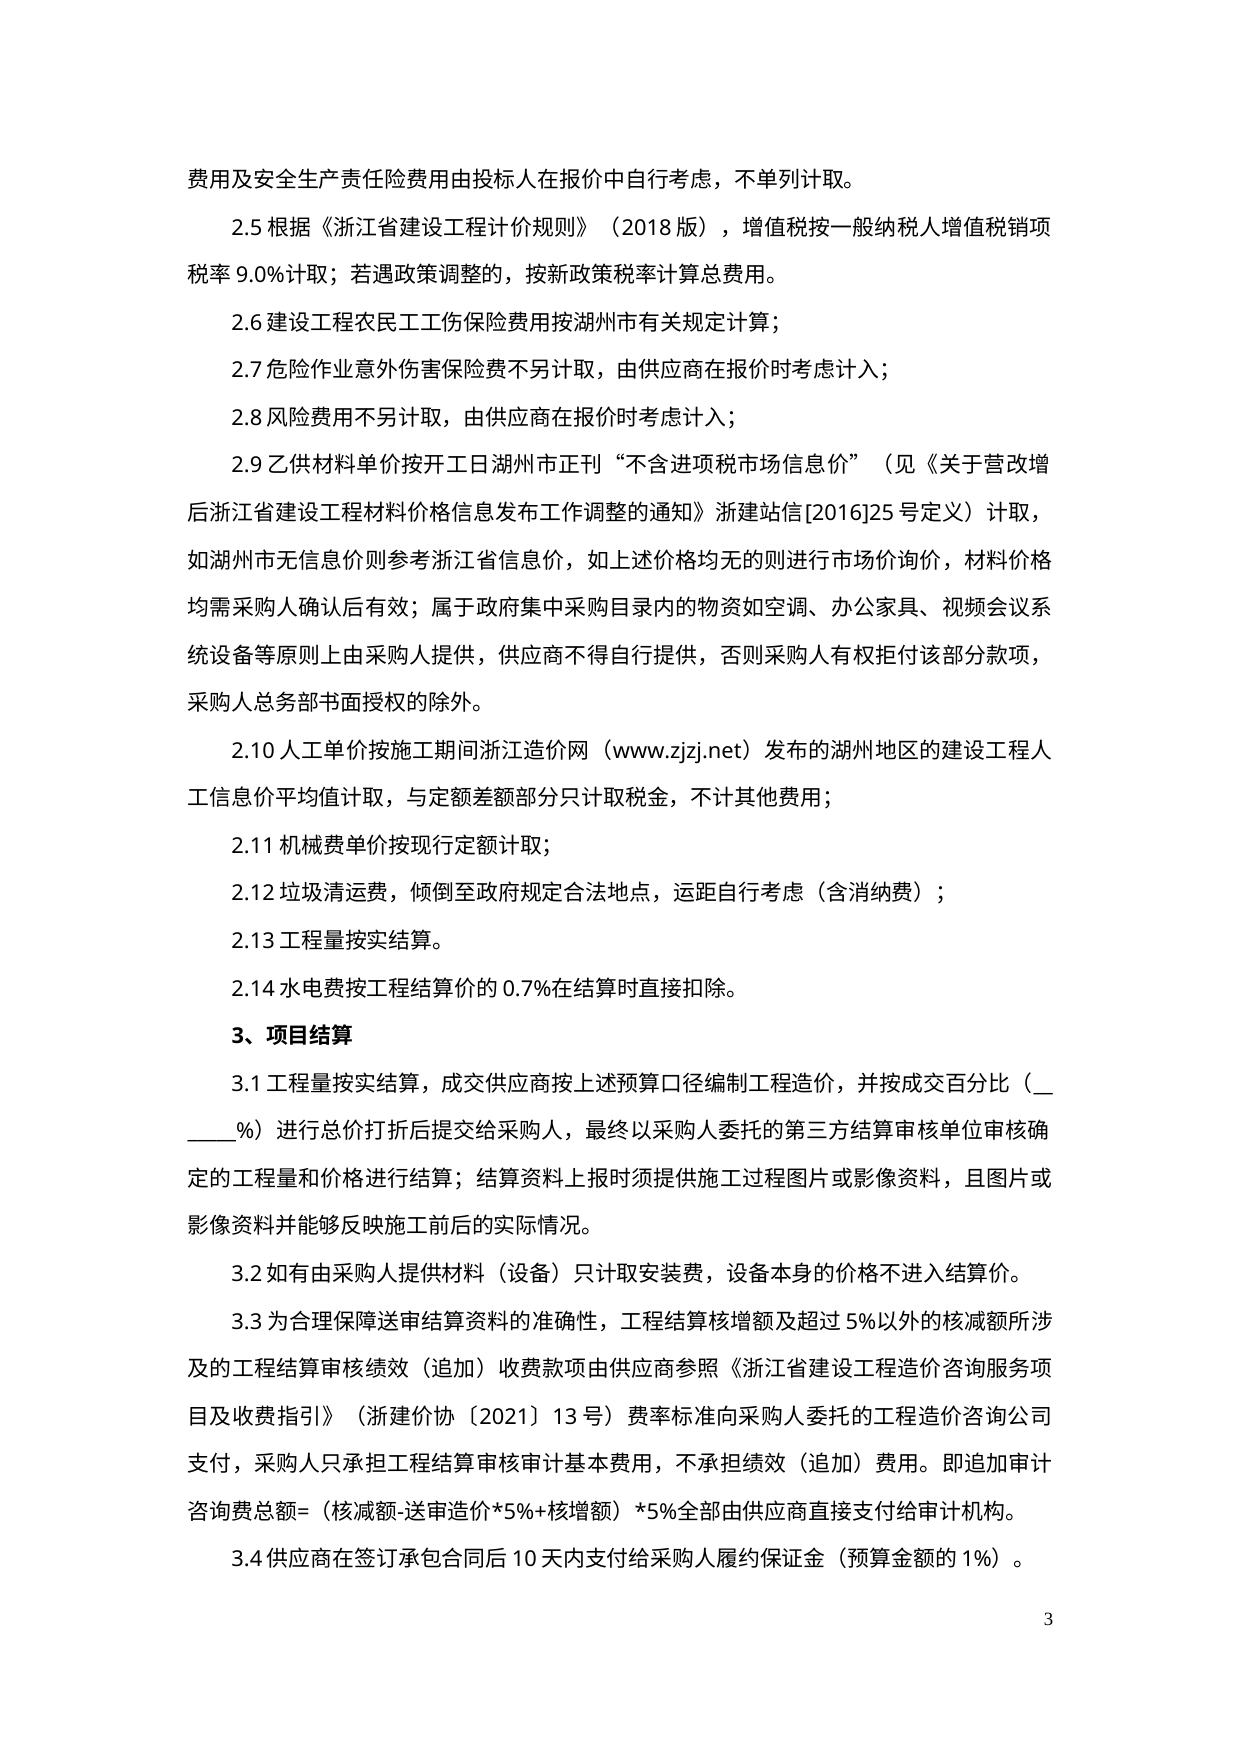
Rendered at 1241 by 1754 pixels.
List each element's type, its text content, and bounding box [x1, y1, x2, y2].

text 2.14水电费按工程结算价的0.7%在结算时直接扣除。 [187, 971, 1053, 1002]
text 2.9乙供材料单价按开工日湖州市正刊“不含进项税市场信息价”（见《关于营改增后浙江省建设工程材料价格信息发布工作调整的通知》浙建站信[2016]25号定义）计取，如湖州市无信息价则参考浙江省信息价，如上述价格均无的则进行市场价询价，材料价格均需采购人确认后有效；属于政府集中采购目录内的物资如空调、办公家具、视频会议系统设备等原则上由采购人提供，供应商不得自行提供，否则采购人有权拒付该部分款项，采购人总务部书面授权的除外。 [187, 447, 1053, 717]
text 2.5根据《浙江省建设工程计价规则》（2018版），增值税按一般纳税人增值税销项税率9.0%计取；若遇政策调整的，按新政策税率计算总费用。 [187, 209, 1053, 289]
text 2.12垃圾清运费，倾倒至政府规定合法地点，运距自行考虑（含消纳费）； [187, 875, 1053, 907]
text 2.6建设工程农民工工伤保险费用按湖州市有关规定计算； [187, 305, 1053, 336]
text 2.11机械费单价按现行定额计取； [187, 828, 1053, 859]
text 2.10人工单价按施工期间浙江造价网（www.zjzj.net）发布的湖州地区的建设工程人工信息价平均值计取，与定额差额部分只计取税金，不计其他费用； [187, 733, 1053, 812]
text 2.13工程量按实结算。 [187, 923, 1053, 955]
text 3.3为合理保障送审结算资料的准确性，工程结算核增额及超过5%以外的核减额所涉及的工程结算审核绩效（追加）收费款项由供应商参照《浙江省建设工程造价咨询服务项目及收费指引》（浙建价协〔2021〕13号）费率标准向采购人委托的工程造价咨询公司支付，采购人只承担工程结算审核审计基本费用，不承担绩效（追加）费用。即追加审计咨询费总额=（核减额-送审造价*5%+核增额）*5%全部由供应商直接支付给审计机构。 [187, 1304, 1053, 1526]
text 3、项目结算 [187, 1018, 1053, 1050]
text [187, 162, 1053, 194]
text 2.8风险费用不另计取，由供应商在报价时考虑计入； [187, 400, 1053, 432]
text 2.7危险作业意外伤害保险费不另计取，由供应商在报价时考虑计入； [187, 352, 1053, 384]
text 3.4供应商在签订承包合同后10天内支付给采购人履约保证金（预算金额的1%）。 [187, 1541, 1053, 1573]
text 3.2如有由采购人提供材料（设备）只计取安装费，设备本身的价格不进入结算价。 [187, 1256, 1053, 1288]
text 3.1工程量按实结算，成交供应商按上述预算口径编制工程造价，并按成交百分比（_______%）进行总价打折后提交给采购人，最终以采购人委托的第三方结算审核单位审核确定的工程量和价格进行结算；结算资料上报时须提供施工过程图片或影像资料，且图片或影像资料并能够反映施工前后的实际情况。 [187, 1066, 1053, 1240]
